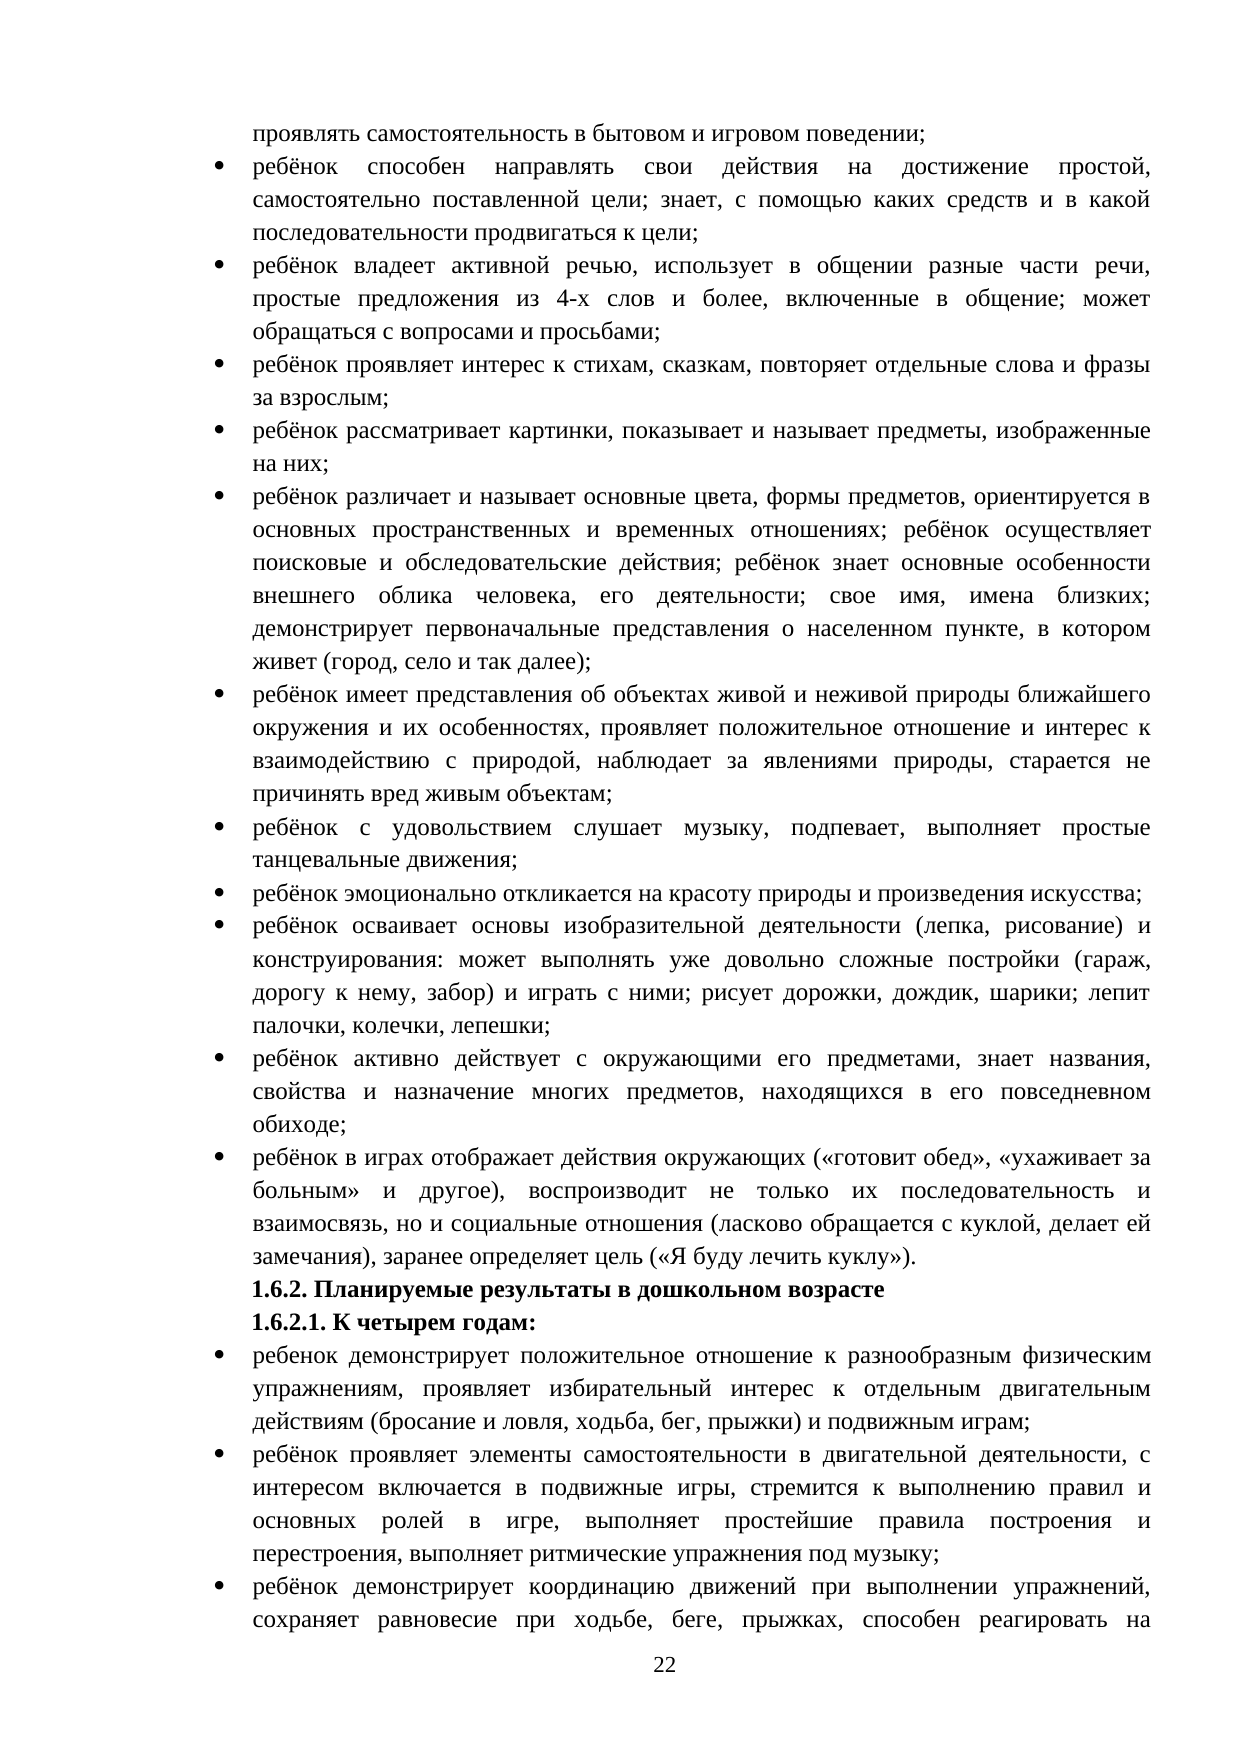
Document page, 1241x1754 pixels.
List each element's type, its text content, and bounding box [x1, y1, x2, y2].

list ребёнок владеет активной речью, использует в общении разные части речи, простые предложения из 4-х слов и более, включенные в общение; может обращаться с вопросами и просьбами; [215, 250, 1152, 345]
list ребёнок проявляет интерес к стихам, сказкам, повторяет отдельные слова и фразы за взрослым; [215, 349, 1152, 411]
list ребёнок с удовольствием слушает музыку, подпевает, выполняет простые танцевальные движения; [215, 812, 1152, 873]
list ребёнок проявляет элементы самостоятельности в двигательной деятельности, с интересом включается в подвижные игры, стремится к выполнению правил и основных ролей в игре, выполняет простейшие правила построения и перестроения, выполняет ритмические упражнения под музыку; [215, 1439, 1152, 1567]
list ребёнок способен направлять свои действия на достижение простой, самостоятельно поставленной цели; знает, с помощью каких средств и в какой последовательности продвигаться к цели; [215, 151, 1152, 246]
text 1.6.2. Планируемые результаты в дошкольном возрасте [177, 1274, 1152, 1303]
list ребенок демонстрирует положительное отношение к разнообразным физическим упражнениям, проявляет избирательный интерес к отдельным двигательным действиям (бросание и ловля, ходьба, бег, прыжки) и подвижным играм; [215, 1340, 1152, 1435]
list ребёнок в играх отображает действия окружающих («готовит обед», «ухаживает за больным» и другое), воспроизводит не только их последовательность и взаимосвязь, но и социальные отношения (ласково обращается с куклой, делает ей замечания), заранее определяет цель («Я буду лечить куклу»). [215, 1142, 1152, 1269]
text 1.6.2.1. К четырем годам: [177, 1307, 1152, 1336]
list ребёнок различает и называет основные цвета, формы предметов, ориентируется в основных пространственных и временных отношениях; ребёнок осуществляет поисковые и обследовательские действия; ребёнок знает основные особенности внешнего облика человека, его деятельности; свое имя, имена близких; демонстрирует первоначальные представления о населенном пункте, в котором живет (город, село и так далее); [215, 481, 1152, 675]
list ребёнок активно действует с окружающими его предметами, знает названия, свойства и назначение многих предметов, находящихся в его повседневном обиходе; [215, 1043, 1152, 1137]
list ребёнок рассматривает картинки, показывает и называет предметы, изображенные на них; [215, 415, 1152, 477]
list ребёнок эмоционально откликается на красоту природы и произведения искусства; [215, 878, 1152, 906]
list ребёнок осваивает основы изобразительной деятельности (лепка, рисование) и конструирования: может выполнять уже довольно сложные постройки (гараж, дорогу к нему, забор) и играть с ними; рисует дорожки, дождик, шарики; лепит палочки, колечки, лепешки; [215, 911, 1152, 1038]
list ребёнок имеет представления об объектах живой и неживой природы ближайшего окружения и их особенностях, проявляет положительное отношение и интерес к взаимодействию с природой, наблюдает за явлениями природы, старается не причинять вред живым объектам; [215, 679, 1152, 807]
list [215, 1571, 1152, 1633]
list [215, 118, 1152, 147]
